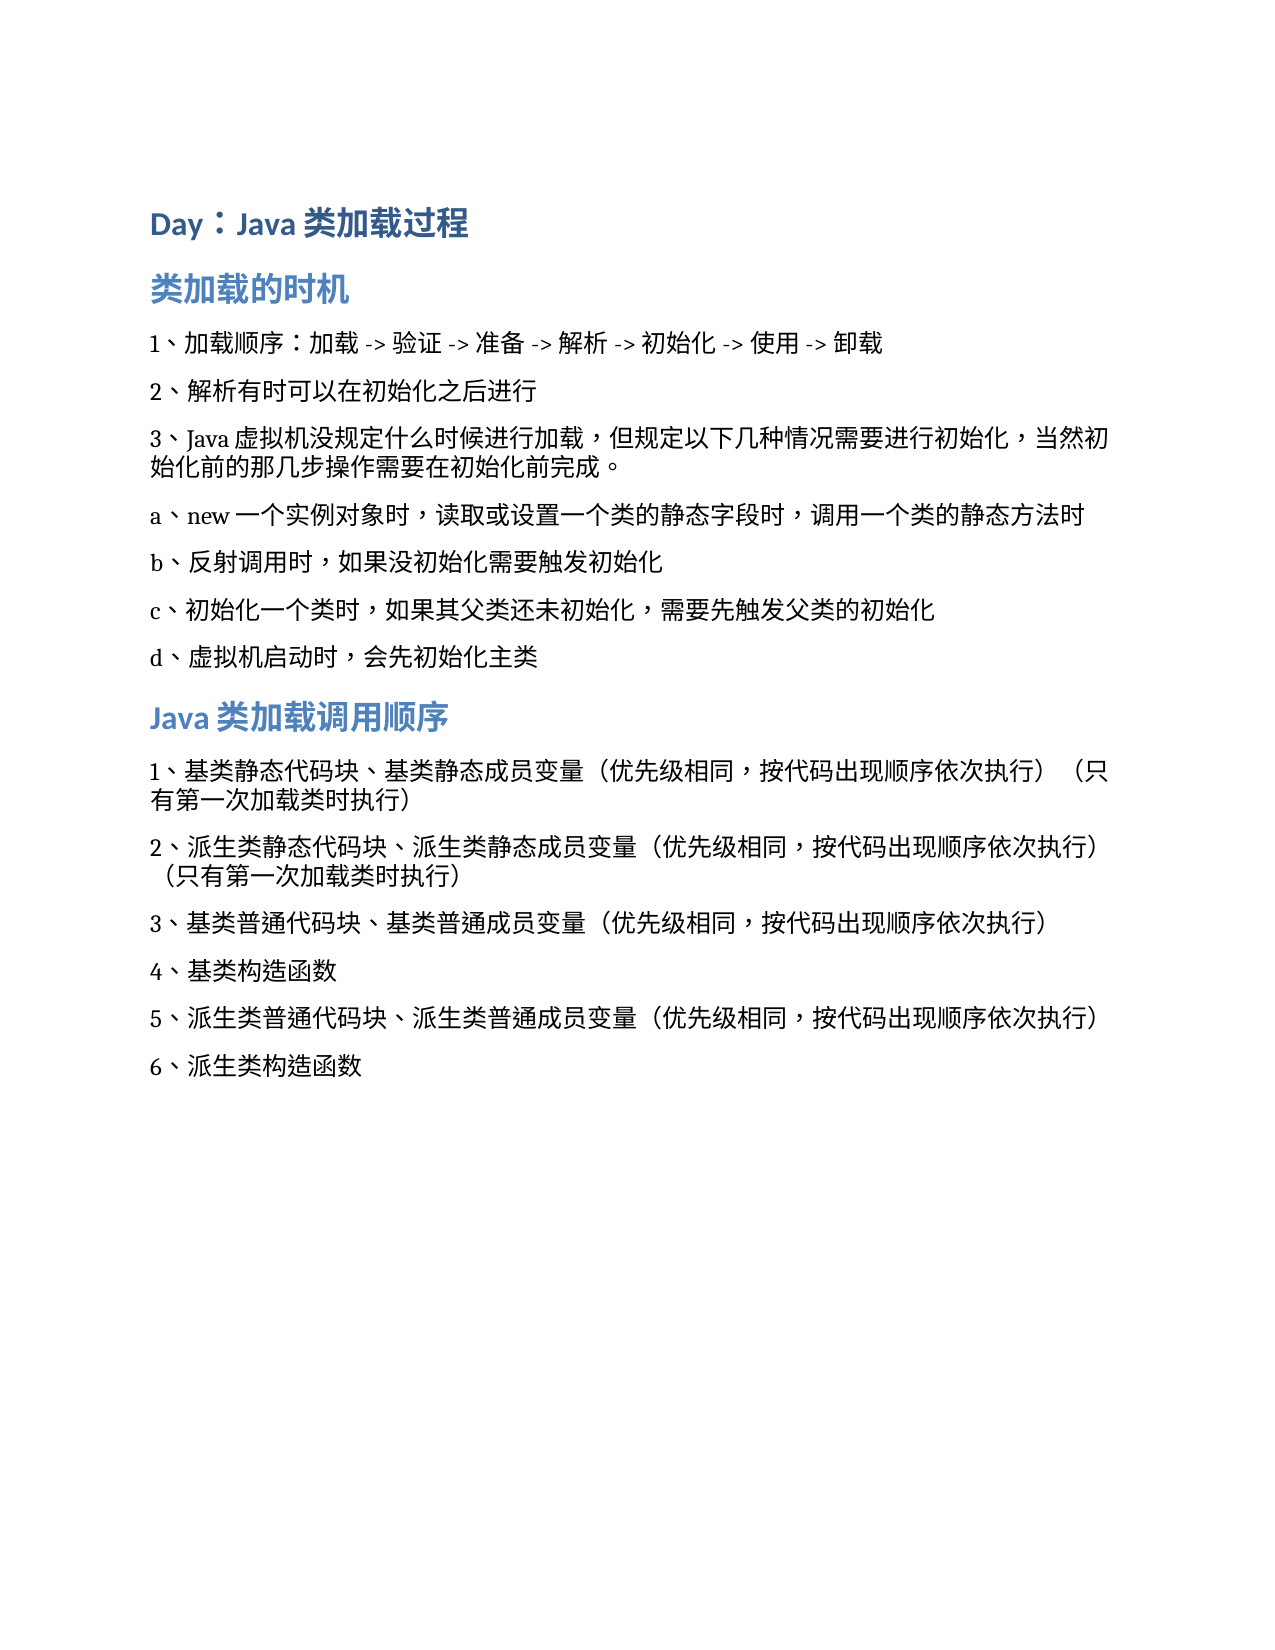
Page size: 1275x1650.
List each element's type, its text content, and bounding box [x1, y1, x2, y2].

subtitle Day：Java类加载过程 [150, 200, 1125, 245]
text 1、加载顺序：加载 -> 验证 -> 准备 -> 解析 -> 初始化 -> 使用 -> 卸载 [150, 330, 1125, 359]
text 3、基类普通代码块、基类普通成员变量（优先级相同，按代码出现顺序依次执行） [150, 910, 1125, 939]
text 4、基类构造函数 [150, 958, 1125, 987]
text 1、基类静态代码块、基类静态成员变量（优先级相同，按代码出现顺序依次执行）（只有第一次加载类时执行） [150, 758, 1125, 815]
text 2、解析有时可以在初始化之后进行 [150, 378, 1125, 407]
text c、初始化一个类时，如果其父类还未初始化，需要先触发父类的初始化 [150, 597, 1125, 625]
text 6、派生类构造函数 [150, 1053, 1125, 1082]
text 5、派生类普通代码块、派生类普通成员变量（优先级相同，按代码出现顺序依次执行） [150, 1005, 1125, 1034]
subtitle 类加载的时机 [150, 266, 1125, 312]
text d、虚拟机启动时，会先初始化主类 [150, 644, 1125, 673]
subtitle Java类加载调用顺序 [150, 694, 1125, 739]
text 2、派生类静态代码块、派生类静态成员变量（优先级相同，按代码出现顺序依次执行）（只有第一次加载类时执行） [150, 834, 1125, 892]
text a、new一个实例对象时，读取或设置一个类的静态字段时，调用一个类的静态方法时 [150, 502, 1125, 530]
text b、反射调用时，如果没初始化需要触发初始化 [150, 549, 1125, 578]
text 3、Java虚拟机没规定什么时候进行加载，但规定以下几种情况需要进行初始化，当然初始化前的那几步操作需要在初始化前完成。 [150, 425, 1125, 483]
